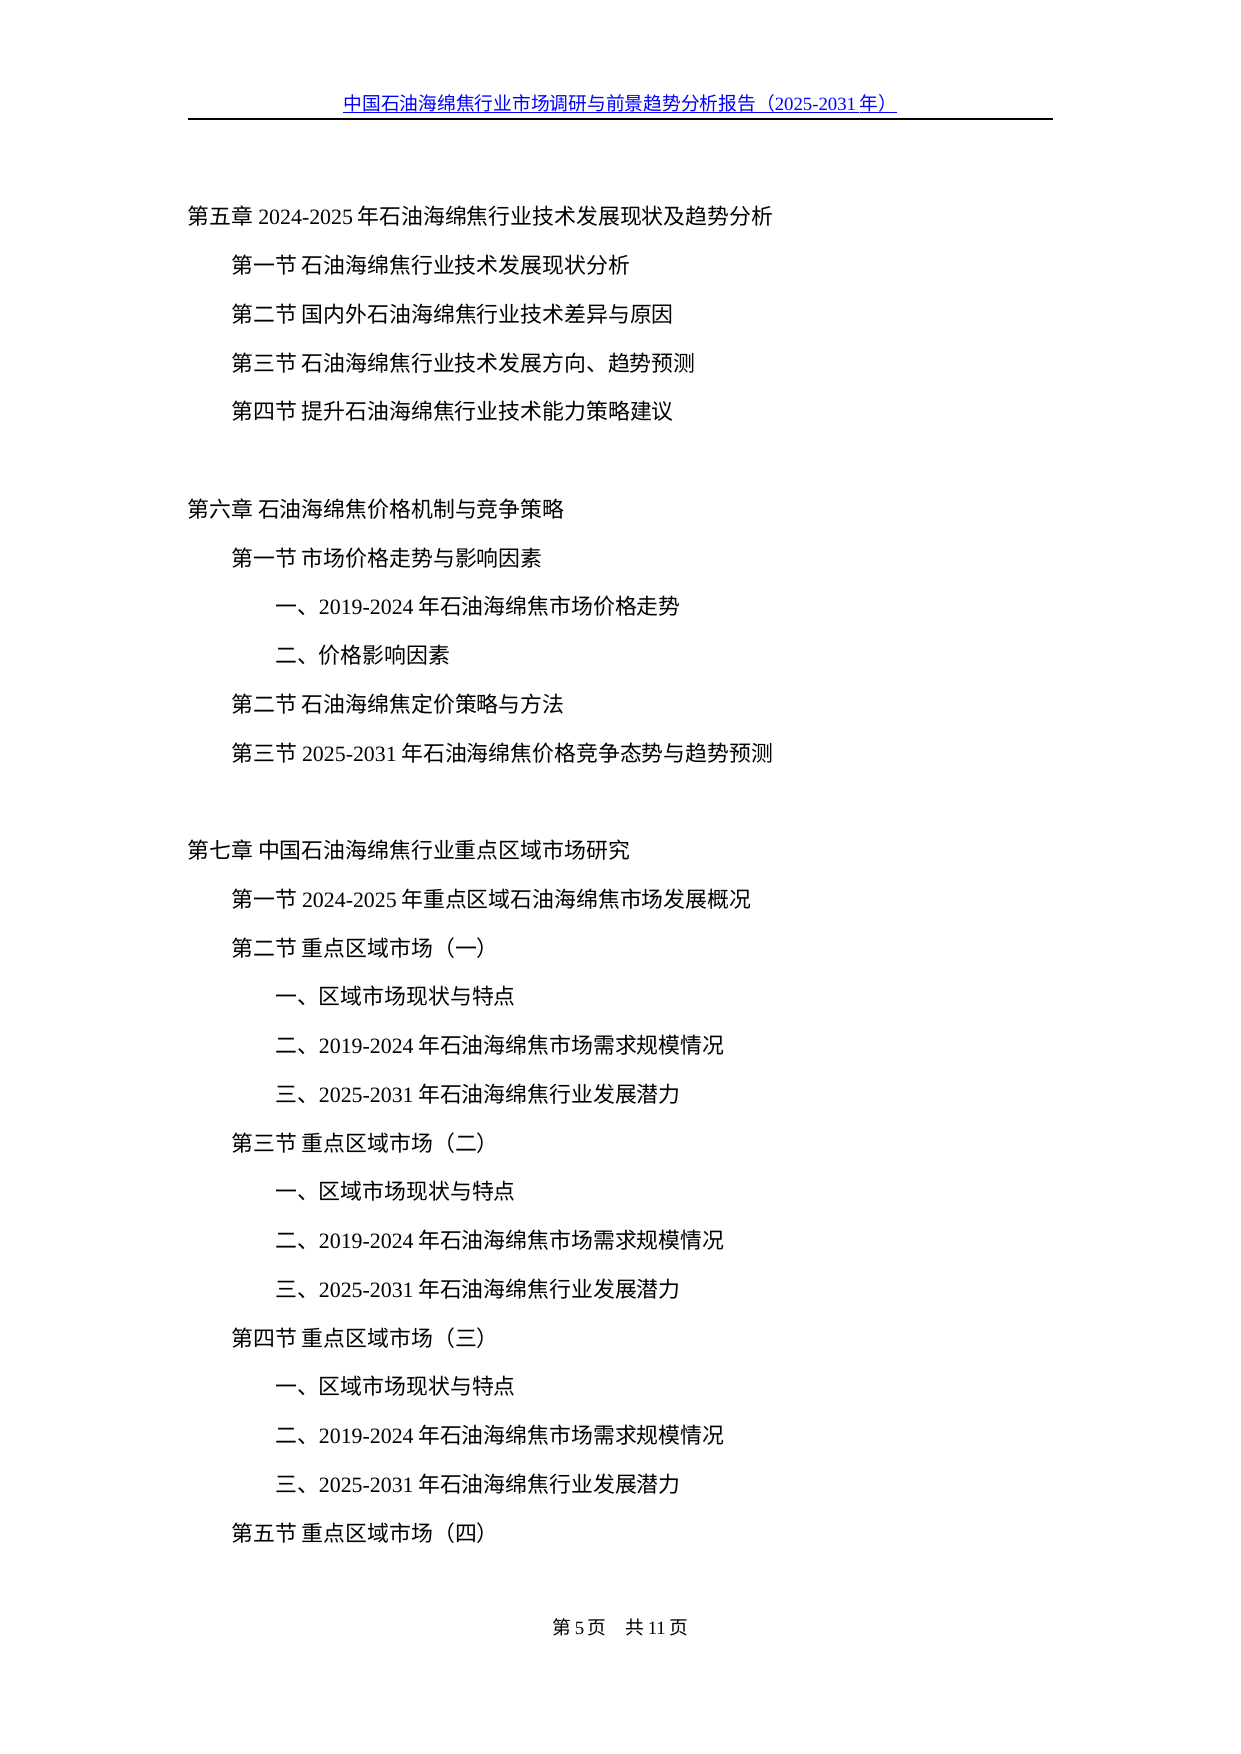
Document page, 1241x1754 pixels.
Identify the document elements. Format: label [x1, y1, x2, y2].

text [187, 150, 1053, 1548]
